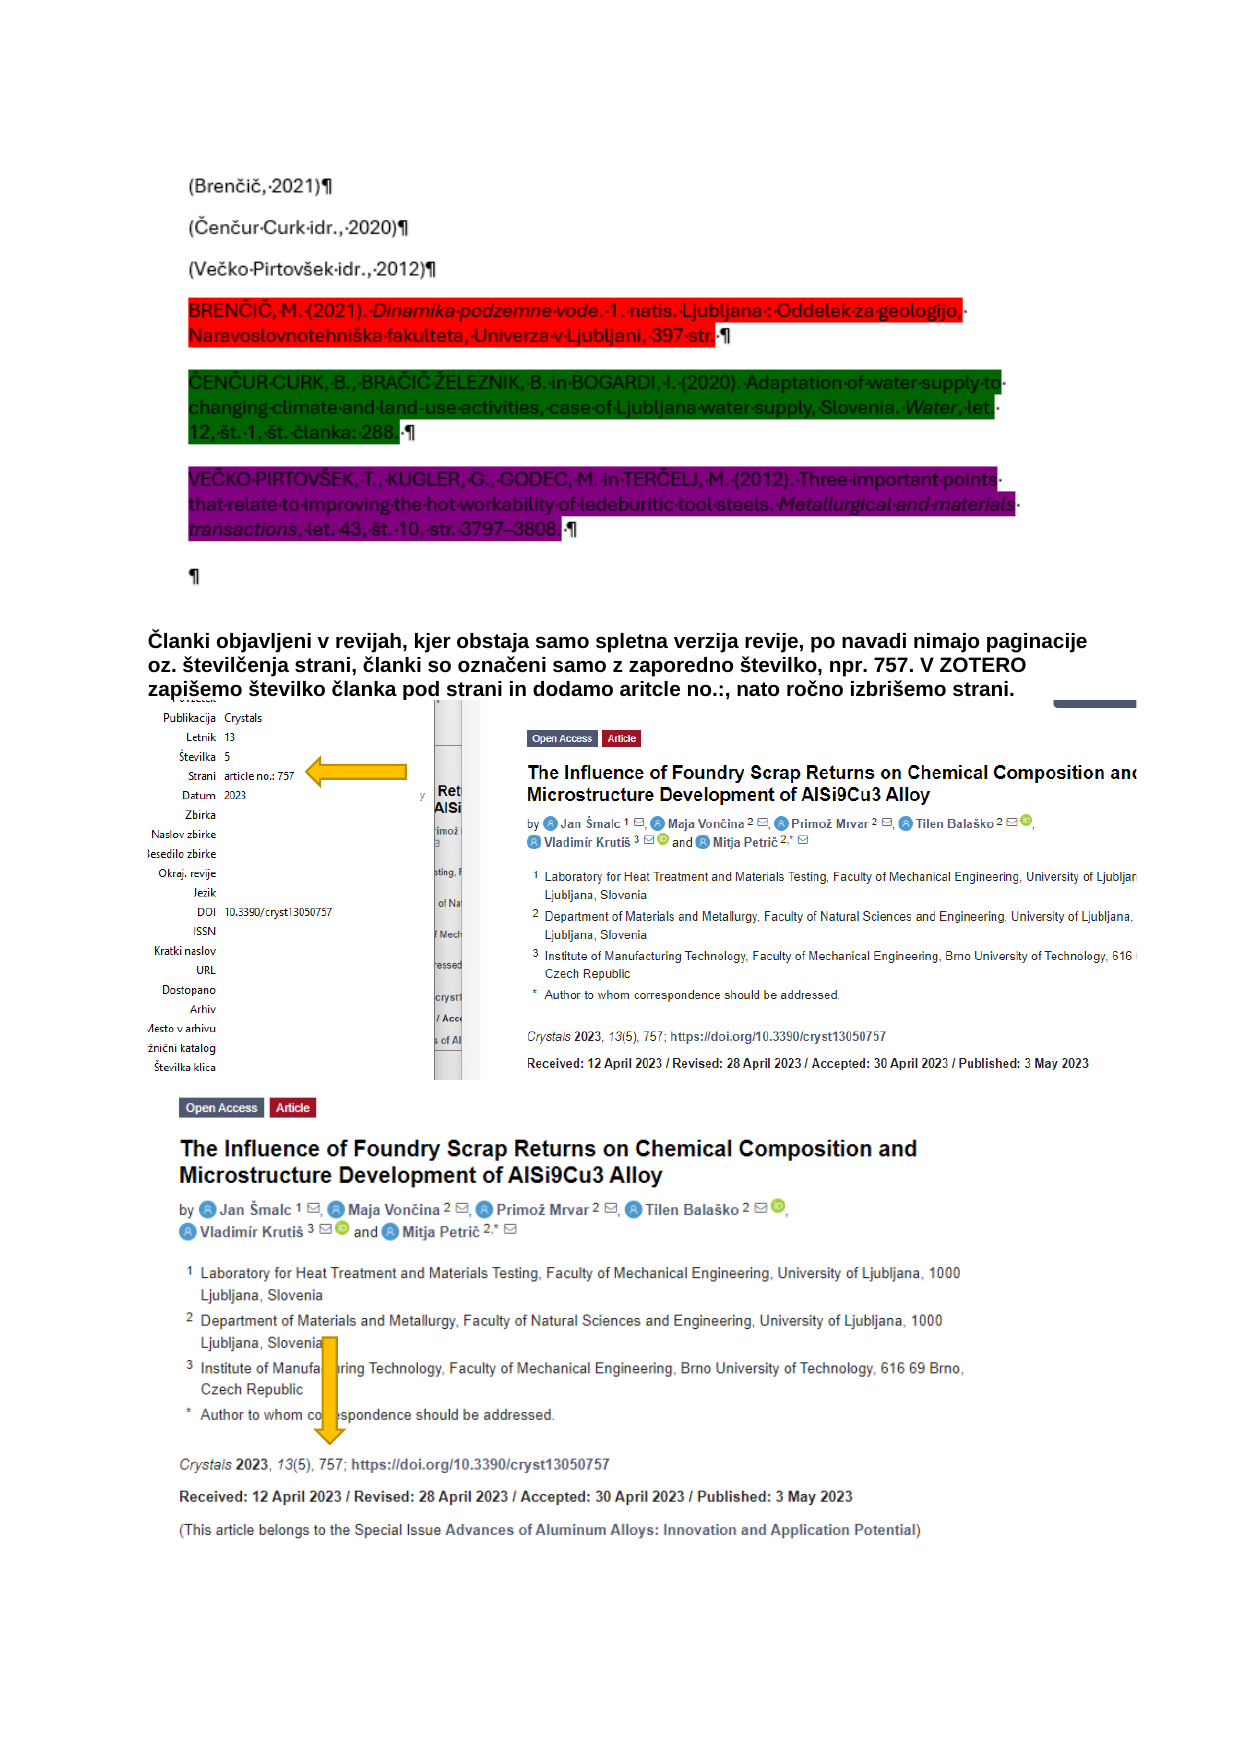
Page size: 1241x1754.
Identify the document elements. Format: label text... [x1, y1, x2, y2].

picture [147, 700, 1137, 1545]
picture [147, 147, 1093, 605]
text Članki objavljeni v revijah, kjer obstaja samo spletna verzija revije, po navadi nimajo paginacije oz. številčenja strani, članki so označeni samo z zaporedno številko, npr. 757. V ZOTERO zapišemo številko članka pod strani in dodamo aritcle no.:, nato ročno izbrišemo strani. [148, 629, 1093, 700]
